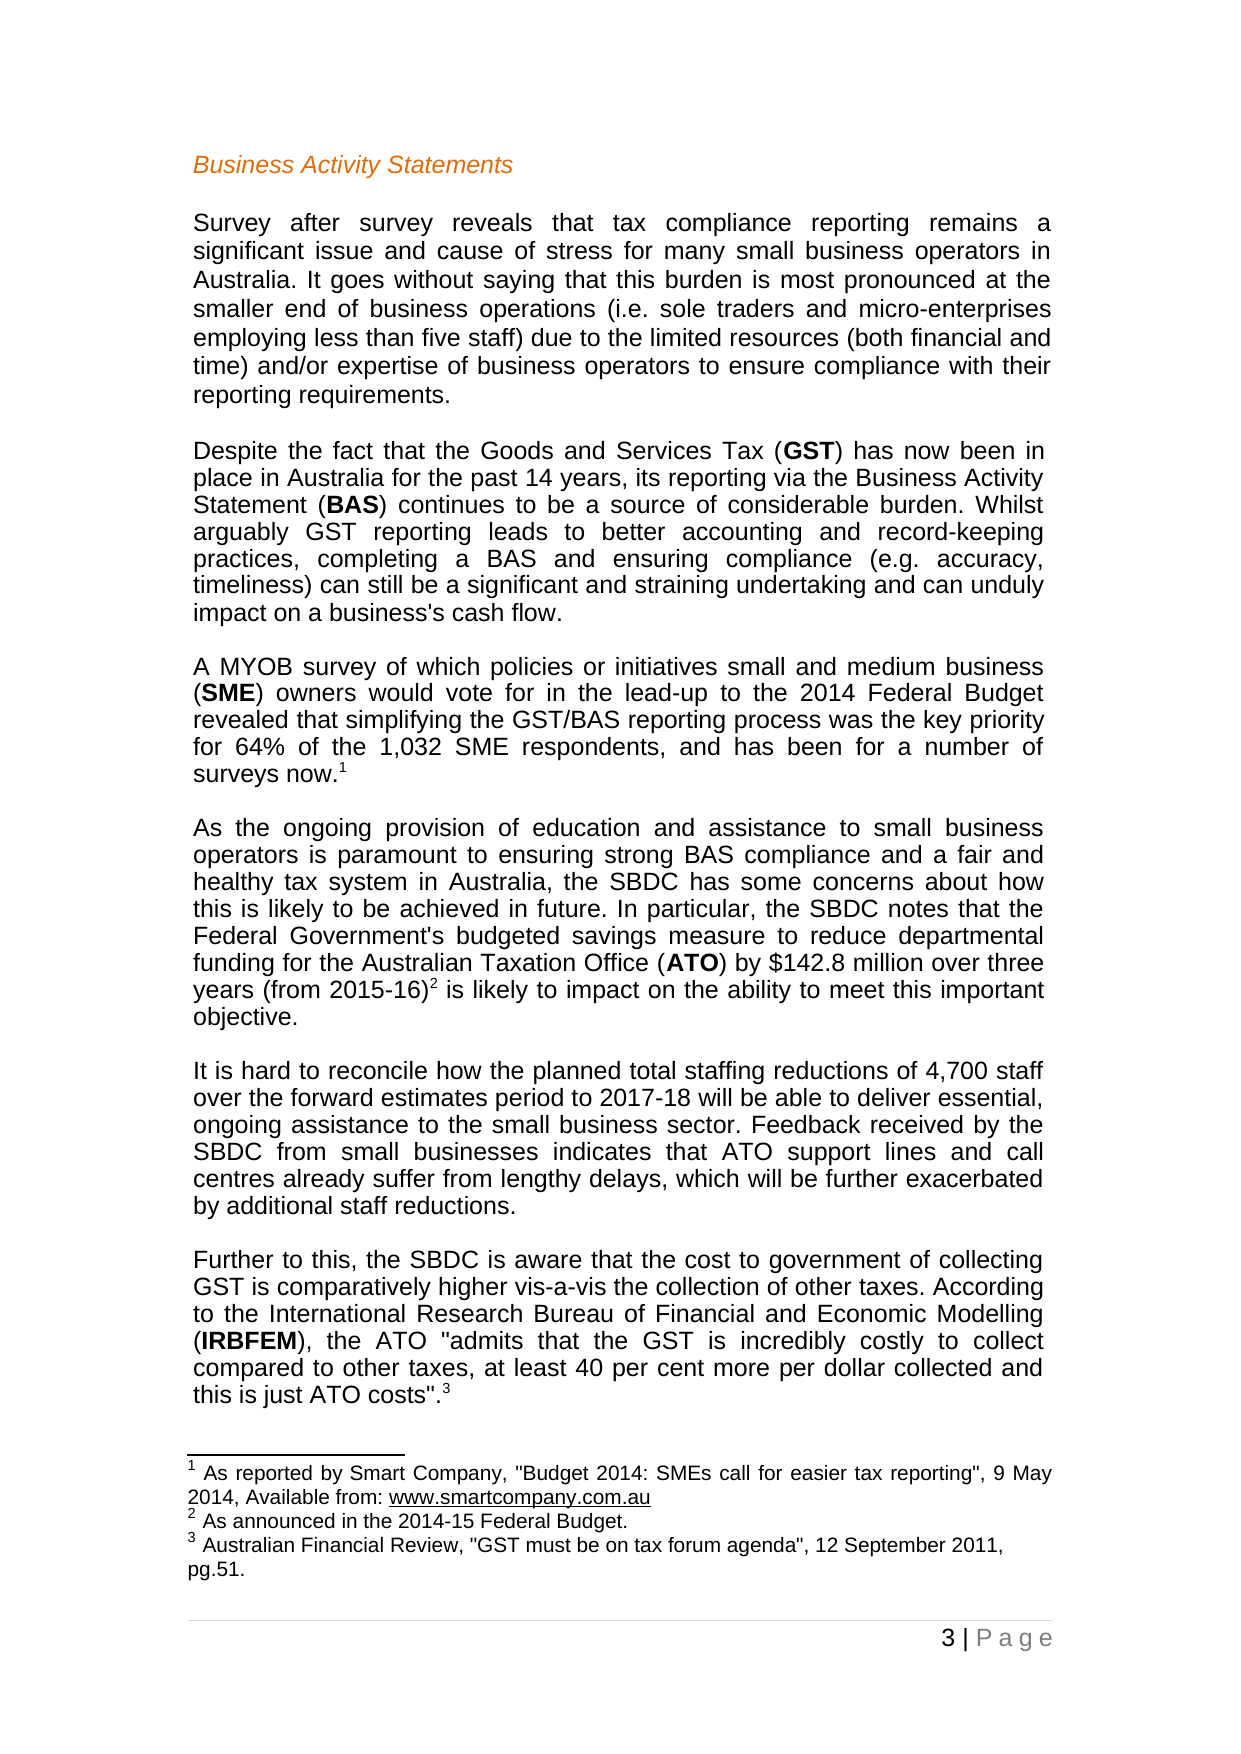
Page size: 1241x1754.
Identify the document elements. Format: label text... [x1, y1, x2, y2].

text It is hard to reconcile how the planned total staffing reductions of 4,700 staff over the forward estimates period to 2017-18 will be able to deliver essential, ongoing assistance to the small business sector. Feedback received by the SBDC from small businesses indicates that ATO support lines and call centres already suffer from lengthy delays, which will be further exacerbated by additional staff reductions. [193, 1058, 1045, 1220]
text Further to this, the SBDC is aware that the cost to government of collecting GST is comparatively higher vis-a-vis the collection of other taxes. According to the International Research Bureau of Financial and Economic Modelling (IRBFEM), the ATO "admits that the GST is incredibly costly to collect compared to other taxes, at least 40 per cent more per dollar collected and this is just ATO costs". [193, 1247, 1045, 1409]
text A MYOB survey of which policies or initiatives small and medium business (SME) owners would vote for in the lead-up to the 2014 Federal Budget revealed that simplifying the GST/BAS reporting process was the key priority for 64% of the 1,032 SME respondents, and has been for a number of surveys now. [193, 653, 1045, 788]
text Business Activity Statements [193, 150, 1053, 179]
text Despite the fact that the Goods and Services Tax (GST) has now been in place in Australia for the past 14 years, its reporting via the Business Activity Statement (BAS) continues to be a source of considerable burden. Whilst arguably GST reporting leads to better accounting and record-keeping practices, completing a BAS and ensuring compliance (e.g. accuracy, timeliness) can still be a significant and straining undertaking and can unduly impact on a business's cash flow. [193, 437, 1045, 626]
text As the ongoing provision of education and assistance to small business operators is paramount to ensuring strong BAS compliance and a fair and healthy tax system in Australia, the SBDC has some concerns about how this is likely to be achieved in future. In particular, the SBDC notes that the Federal Government's budgeted savings measure to reduce departmental funding for the Australian Taxation Office (ATO) by $142.8 million over three years (from 2015-16) is likely to impact on the ability to meet this important objective. [193, 815, 1045, 1031]
text Survey after survey reveals that tax compliance reporting remains a significant issue and cause of stress for many small business operators in Australia. It goes without saying that this burden is most pronounced at the smaller end of business operations (i.e. sole traders and micro-enterprises employing less than five staff) due to the limited resources (both financial and time) and/or expertise of business operators to ensure compliance with their reporting requirements. [193, 207, 1053, 409]
